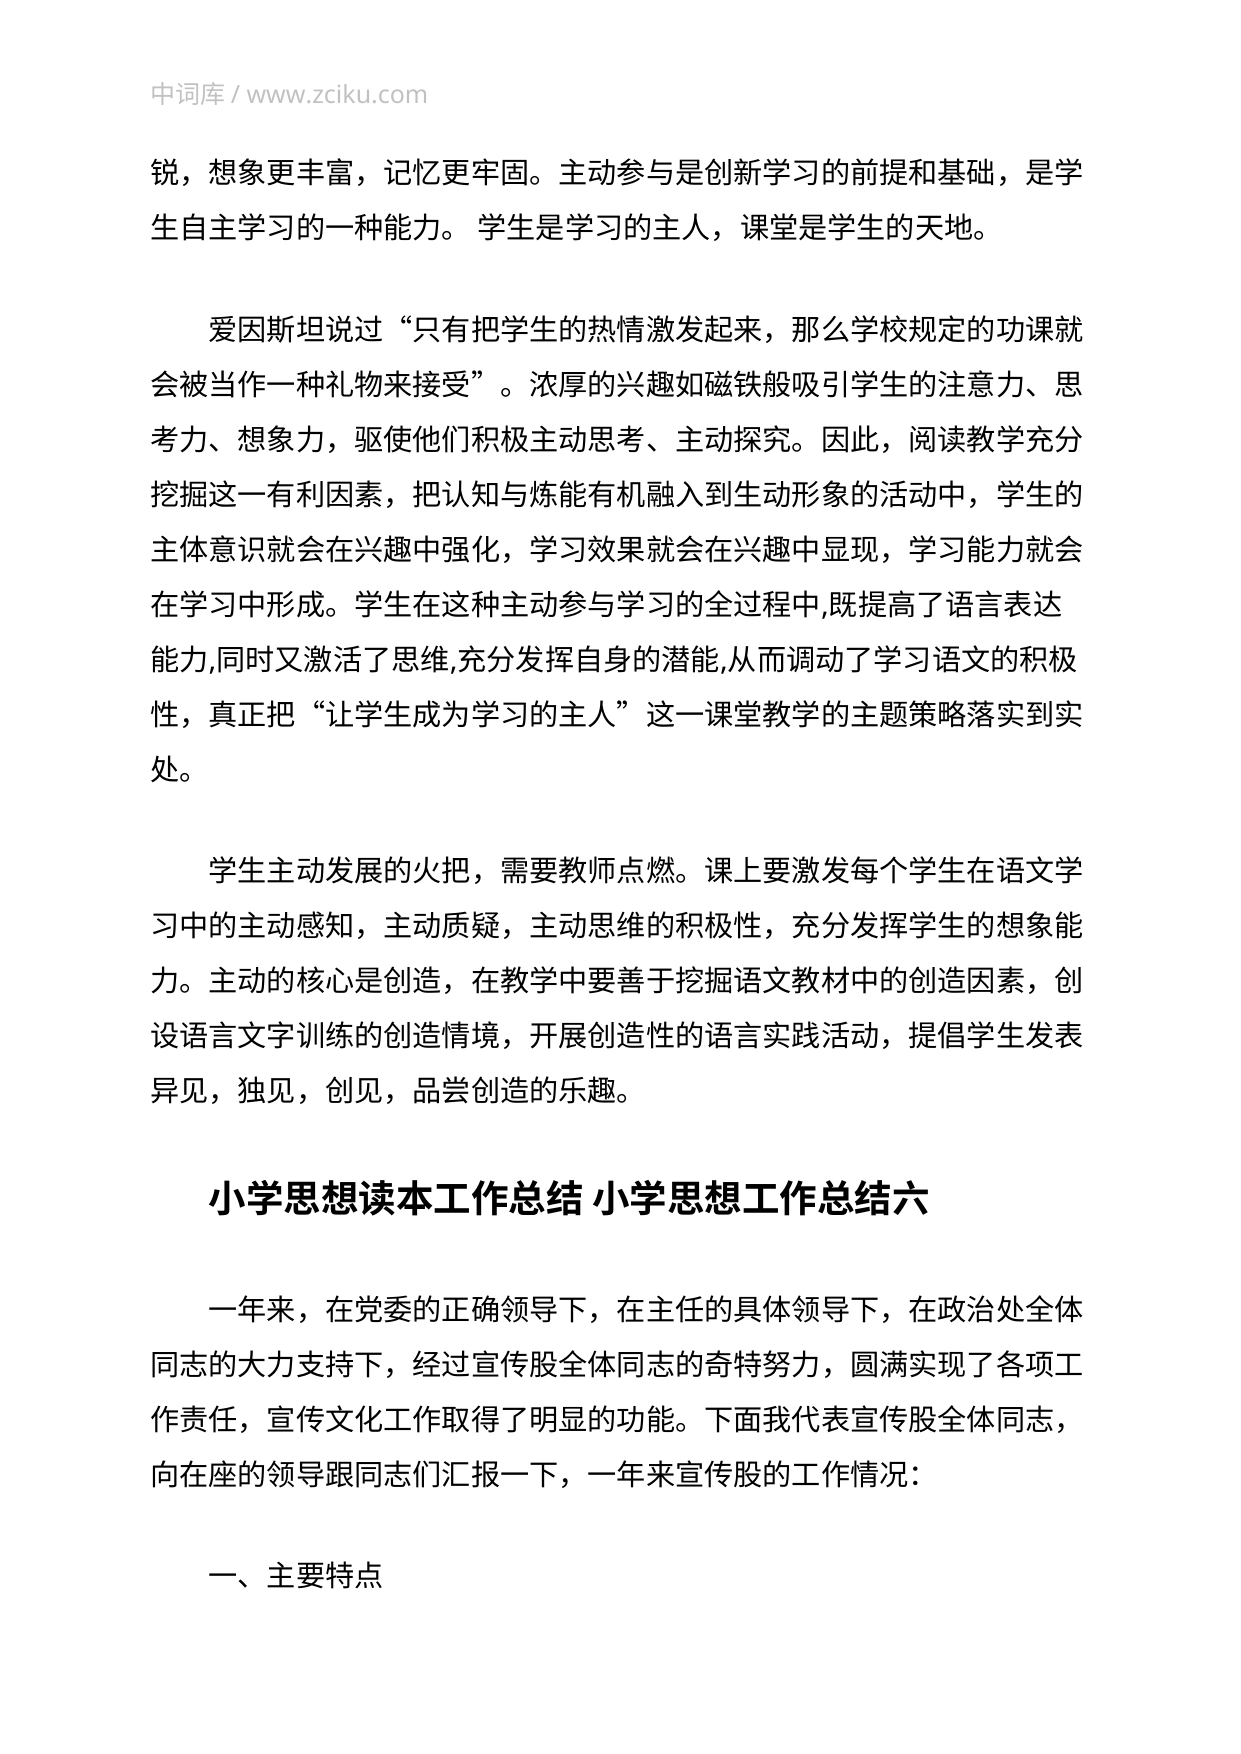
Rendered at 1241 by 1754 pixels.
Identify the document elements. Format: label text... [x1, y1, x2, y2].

text 爱因斯坦说过“只有把学生的热情激发起来，那么学校规定的功课就会被当作一种礼物来接受”。浓厚的兴趣如磁铁般吸引学生的注意力、思考力、想象力，驱使他们积极主动思考、主动探究。因此，阅读教学充分挖掘这一有利因素，把认知与炼能有机融入到生动形象的活动中，学生的主体意识就会在兴趣中强化，学习效果就会在兴趣中显现，学习能力就会在学习中形成。学生在这种主动参与学习的全过程中,既提高了语言表达能力,同时又激活了思维,充分发挥自身的潜能,从而调动了学习语文的积极性，真正把“让学生成为学习的主人”这一课堂教学的主题策略落实到实处。 [150, 307, 1090, 788]
text 小学思想读本工作总结 小学思想工作总结六 [150, 1169, 1090, 1223]
text 学生主动发展的火把，需要教师点燃。课上要激发每个学生在语文学习中的主动感知，主动质疑，主动思维的积极性，充分发挥学生的想象能力。主动的核心是创造，在教学中要善于挖掘语文教材中的创造因素，创设语言文字训练的创造情境，开展创造性的语言实践活动，提倡学生发表异见，独见，创见，品尝创造的乐趣。 [150, 848, 1090, 1110]
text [150, 150, 1090, 247]
text 一、主要特点 [150, 1553, 1090, 1595]
text 一年来，在党委的正确领导下，在主任的具体领导下，在政治处全体同志的大力支持下，经过宣传股全体同志的奇特努力，圆满实现了各项工作责任，宣传文化工作取得了明显的功能。下面我代表宣传股全体同志，向在座的领导跟同志们汇报一下，一年来宣传股的工作情况： [150, 1287, 1090, 1493]
